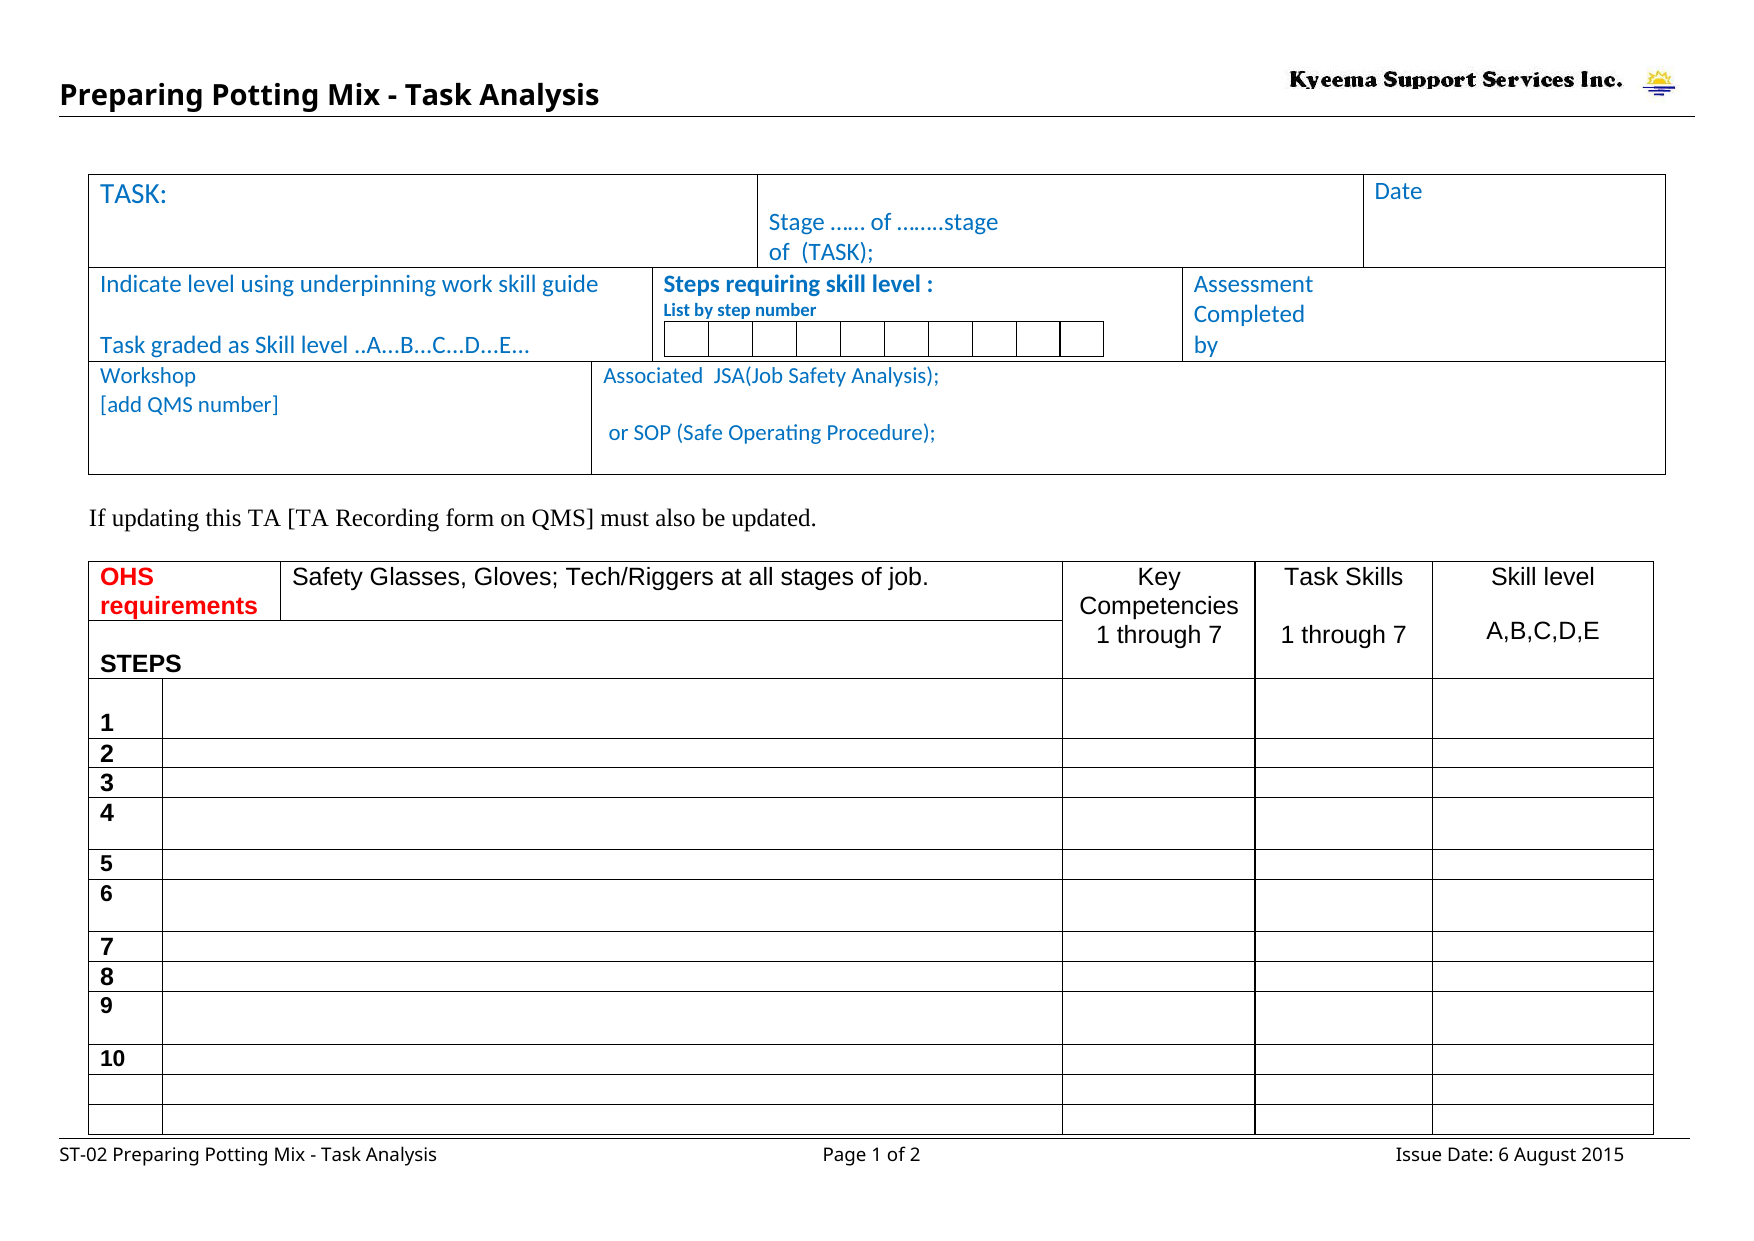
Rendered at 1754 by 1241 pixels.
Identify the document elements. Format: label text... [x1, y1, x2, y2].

table_cell [1256, 962, 1432, 991]
table_cell 2 [89, 739, 162, 767]
table_cell [1063, 962, 1254, 991]
table_cell [1256, 850, 1432, 879]
table_cell [1063, 1045, 1254, 1074]
table_cell [1433, 1075, 1653, 1104]
table_cell [163, 679, 1062, 737]
table_cell [163, 798, 1062, 849]
table_cell [1063, 932, 1254, 961]
table_cell Workshop [add QMS number] [89, 362, 591, 474]
table_cell [163, 932, 1062, 961]
table_cell 10 [89, 1045, 162, 1074]
table_header TASK: [89, 175, 757, 267]
table_cell 9 [89, 992, 162, 1044]
table_cell [163, 992, 1062, 1044]
table_cell Associated JSA(Job Safety Analysis); or SOP (Safe Operating Procedure); [592, 362, 1665, 474]
table_cell 7 [89, 932, 162, 961]
table_cell Indicate level using underpinning work skill guide Task graded as Skill level ..A...B...C...D...E... [89, 268, 652, 361]
table_cell [1256, 932, 1432, 961]
table_cell [1433, 768, 1653, 797]
table_cell 3 [89, 768, 162, 797]
table_cell [1256, 739, 1432, 767]
table_header Stage …… of ……..stage of (TASK); [758, 175, 1363, 267]
table_cell [1256, 679, 1432, 737]
table_cell Assessment Completed by [1183, 268, 1665, 361]
table_cell 5 [89, 850, 162, 879]
table_cell [1433, 962, 1653, 991]
table_cell [1433, 798, 1653, 849]
table_cell [1063, 880, 1254, 931]
table_cell [1063, 1105, 1254, 1134]
table_cell 4 [89, 798, 162, 849]
table_cell 1 [89, 679, 162, 737]
table_header Task Skills 1 through 7 [1256, 562, 1432, 678]
table_cell [1256, 1045, 1432, 1074]
table_cell [1063, 679, 1254, 737]
text If updating this TA [TA Recording form on QMS] must also be updated. [89, 503, 1695, 532]
table_header OHS requirements [89, 562, 280, 619]
table_cell [163, 962, 1062, 991]
table_cell STEPS [89, 621, 1062, 678]
table_cell [1433, 679, 1653, 737]
table_cell [1433, 880, 1653, 931]
table_cell [163, 739, 1062, 767]
table_cell [1063, 798, 1254, 849]
table_header Skill level A,B,C,D,E [1433, 562, 1653, 678]
table_cell [1433, 992, 1653, 1044]
table_cell [1063, 1075, 1254, 1104]
table_cell [1256, 798, 1432, 849]
table_cell [1063, 992, 1254, 1044]
picture [1637, 66, 1682, 104]
table_cell [1256, 768, 1432, 797]
table_cell [1256, 992, 1432, 1044]
table_header Key Competencies 1 through 7 [1063, 562, 1254, 678]
table_cell [1433, 1045, 1653, 1074]
table_cell [1063, 768, 1254, 797]
table_cell [1433, 932, 1653, 961]
table_cell [1256, 880, 1432, 931]
table_cell [163, 768, 1062, 797]
table_cell [1433, 1105, 1653, 1134]
table_cell [1063, 739, 1254, 767]
table_cell [1256, 1075, 1432, 1104]
table_cell 6 [89, 880, 162, 931]
table_cell [1256, 1105, 1432, 1134]
table_cell [1433, 850, 1653, 879]
table_cell 8 [89, 962, 162, 991]
picture [1281, 66, 1626, 89]
table_cell [1433, 739, 1653, 767]
table_header Date [1364, 175, 1665, 267]
table_cell [163, 1075, 1062, 1104]
table_cell [163, 1045, 1062, 1074]
table_header Safety Glasses, Gloves; Tech/Riggers at all stages of job. [281, 562, 1062, 619]
table_cell Steps requiring skill level : List by step number [653, 268, 1182, 361]
table_cell [89, 1105, 162, 1134]
table_cell [1063, 850, 1254, 879]
table_cell [163, 1105, 1062, 1134]
table_cell [163, 850, 1062, 879]
table_cell [163, 880, 1062, 931]
table_cell [89, 1075, 162, 1104]
